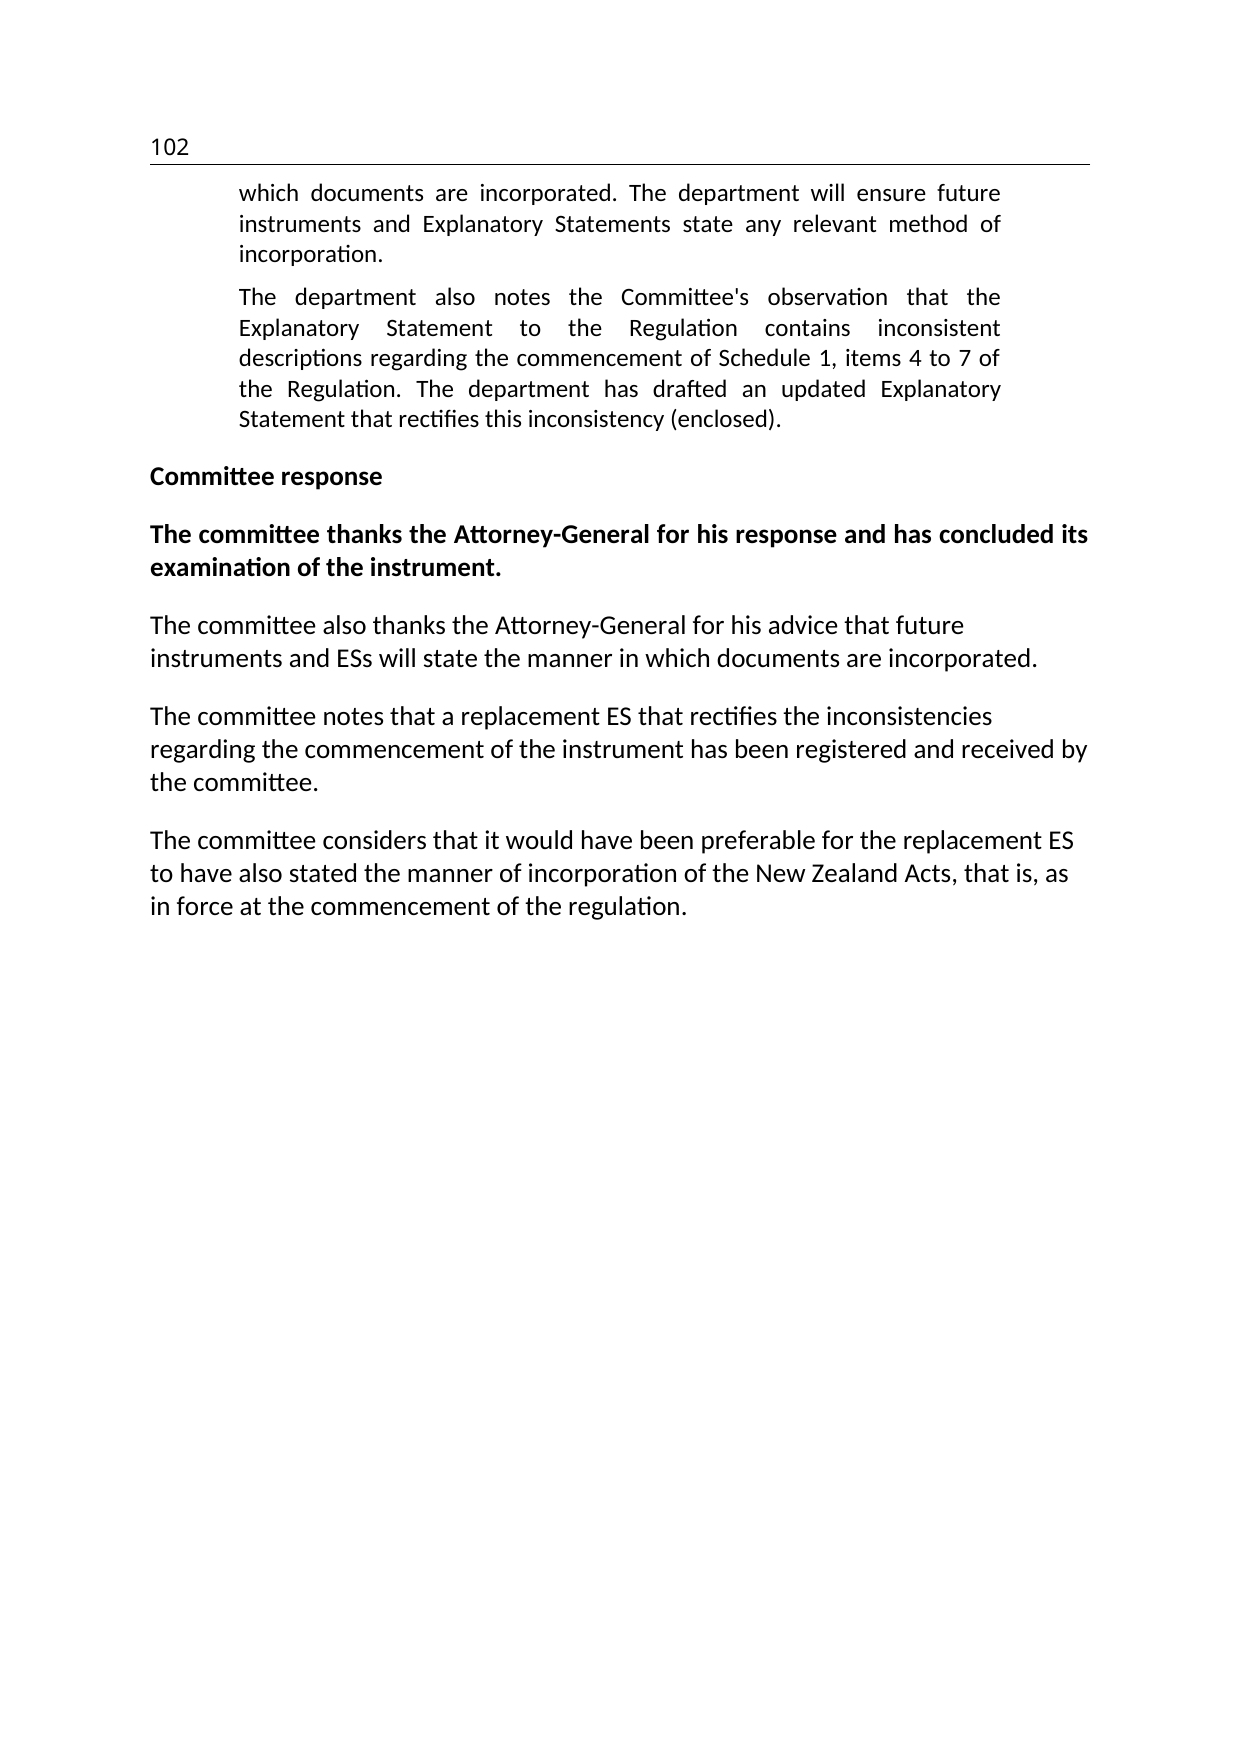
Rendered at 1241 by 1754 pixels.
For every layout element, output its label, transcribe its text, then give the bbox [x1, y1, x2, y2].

text The committee thanks the Attorney-General for his response and has concluded its examination of the instrument. [150, 517, 1090, 583]
text The department also notes the Committee's observation that the Explanatory Statement to the Regulation contains inconsistent descriptions regarding the commencement of Schedule 1, items 4 to 7 of the Regulation. The department has drafted an updated Explanatory Statement that rectifies this inconsistency (enclosed). [239, 282, 1002, 434]
text The committee also thanks the Attorney-General for his advice that future instruments and ESs will state the manner in which documents are incorporated. [150, 608, 1090, 674]
text Committee response [150, 459, 1090, 492]
text The committee considers that it would have been preferable for the replacement ES to have also stated the manner of incorporation of the New Zealand Acts, that is, as in force at the commencement of the regulation. [150, 823, 1090, 922]
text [239, 177, 1002, 269]
text The committee notes that a replacement ES that rectifies the inconsistencies regarding the commencement of the instrument has been registered and received by the committee. [150, 699, 1090, 798]
